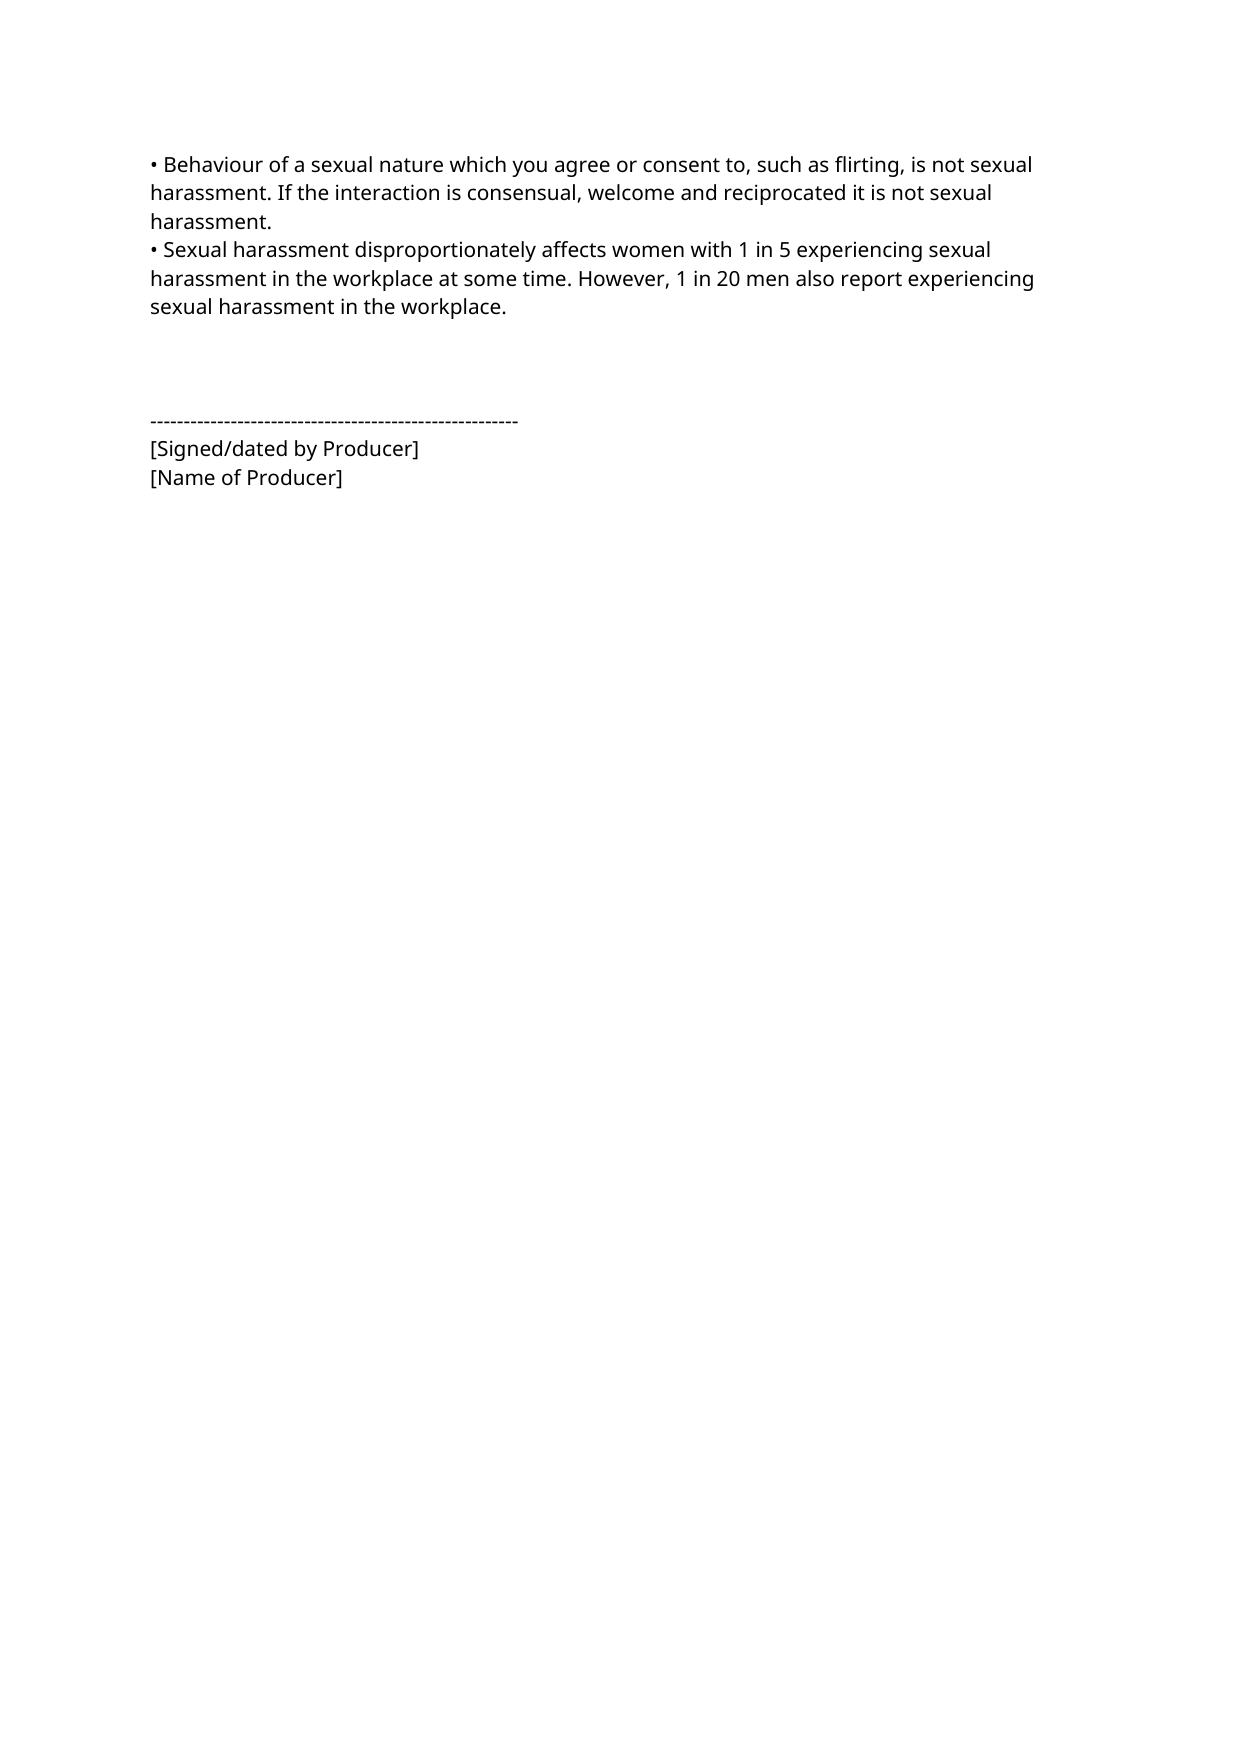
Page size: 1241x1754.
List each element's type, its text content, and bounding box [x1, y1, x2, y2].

text [Name of Producer] [150, 463, 1090, 491]
text ------------------------------------------------------- [150, 406, 1090, 434]
text • Sexual harassment disproportionately affects women with 1 in 5 experiencing sexual harassment in the workplace at some time. However, 1 in 20 men also report experiencing sexual harassment in the workplace. [150, 235, 1090, 321]
text • Behaviour of a sexual nature which you agree or consent to, such as flirting, is not sexual harassment. If the interaction is consensual, welcome and reciprocated it is not sexual harassment. [150, 150, 1090, 235]
text [Signed/dated by Producer] [150, 434, 1090, 463]
